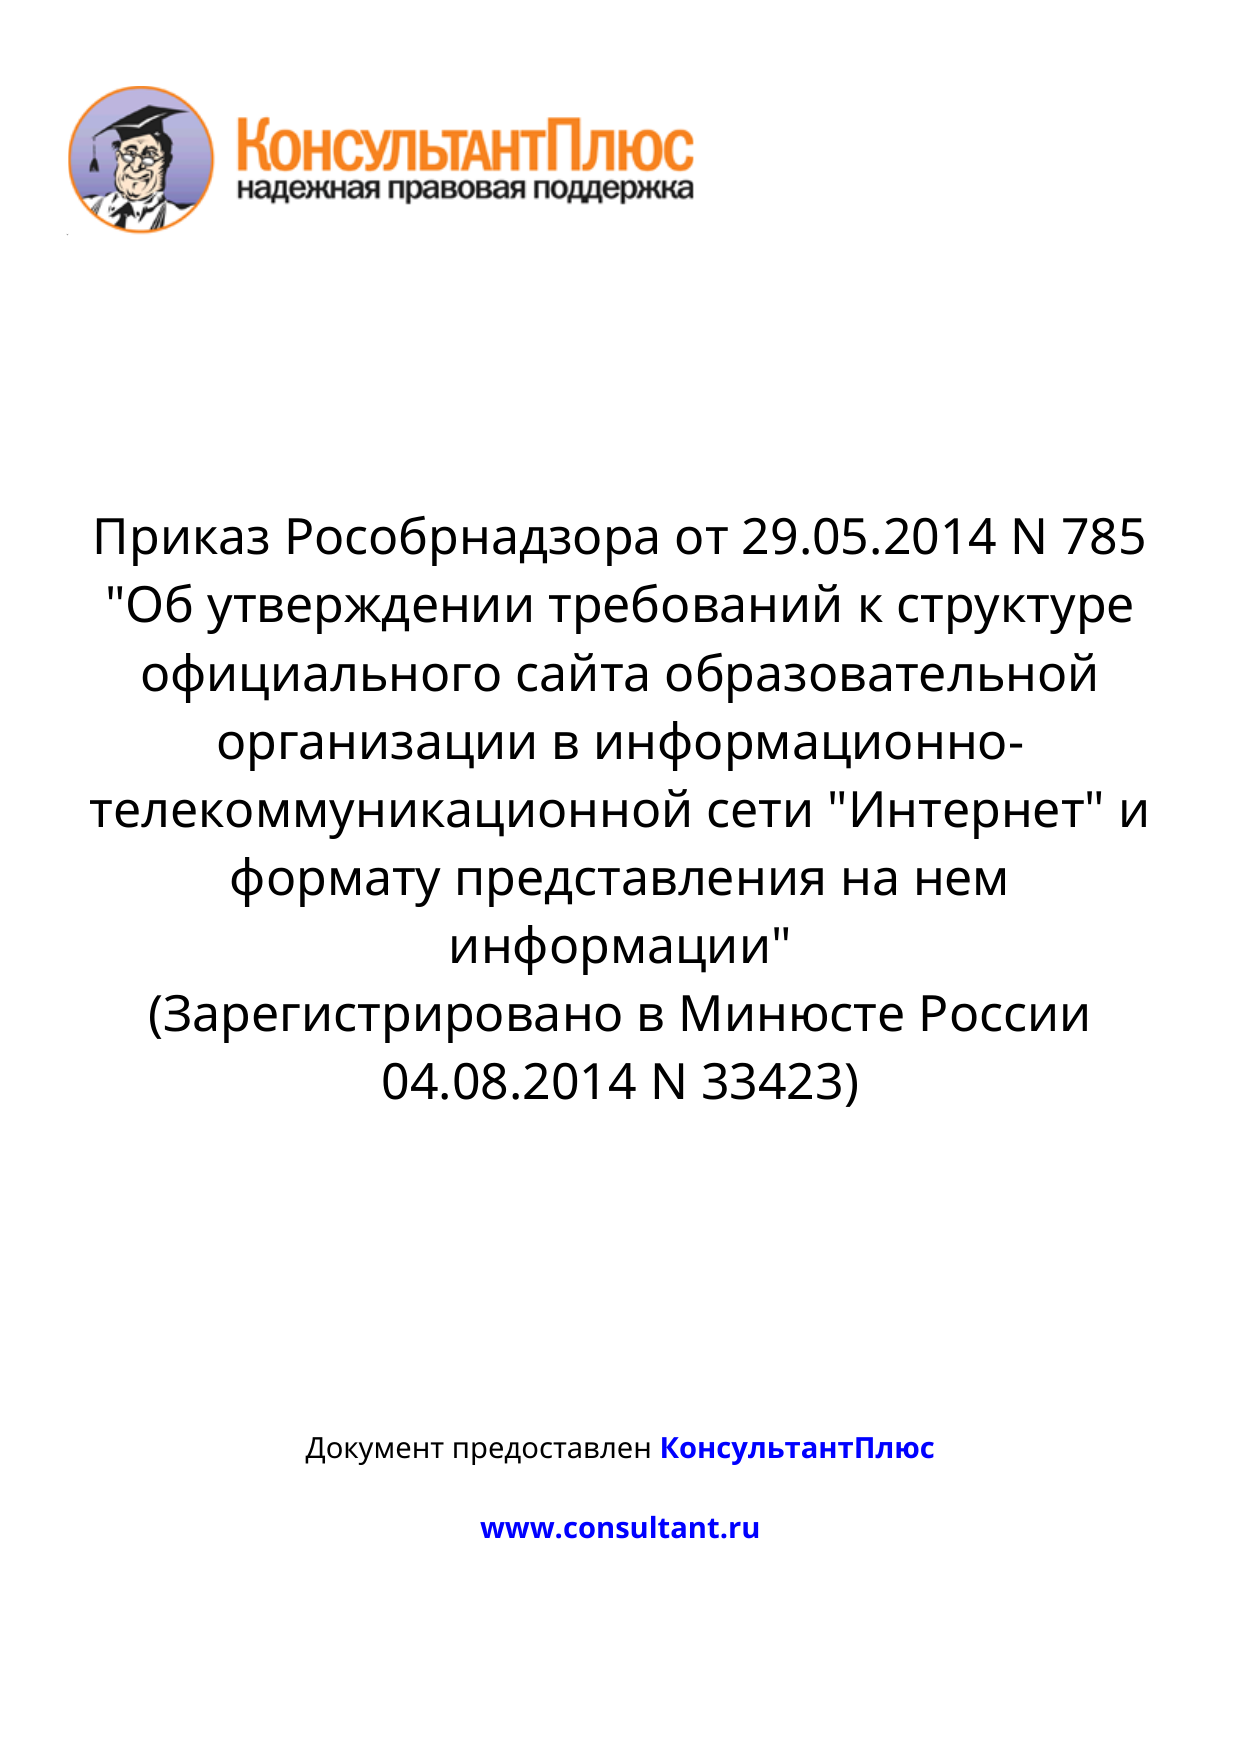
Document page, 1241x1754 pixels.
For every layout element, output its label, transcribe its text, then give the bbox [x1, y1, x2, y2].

table_cell Документ предоставлен КонсультантПлюс www.consultant.ru [62, 1359, 1178, 1684]
picture [68, 86, 694, 236]
table_cell Приказ Рособрнадзора от 29.05.2014 N 785 "Об утверждении требований к структуре официального сайта образовательной организации в информационно-телекоммуникационной сети "Интернет" и формату представления на нем информации" (Зарегистрировано в Минюсте России 04.08.2014 N 33423) [62, 325, 1178, 1359]
table_header \ql [62, 0, 1178, 324]
